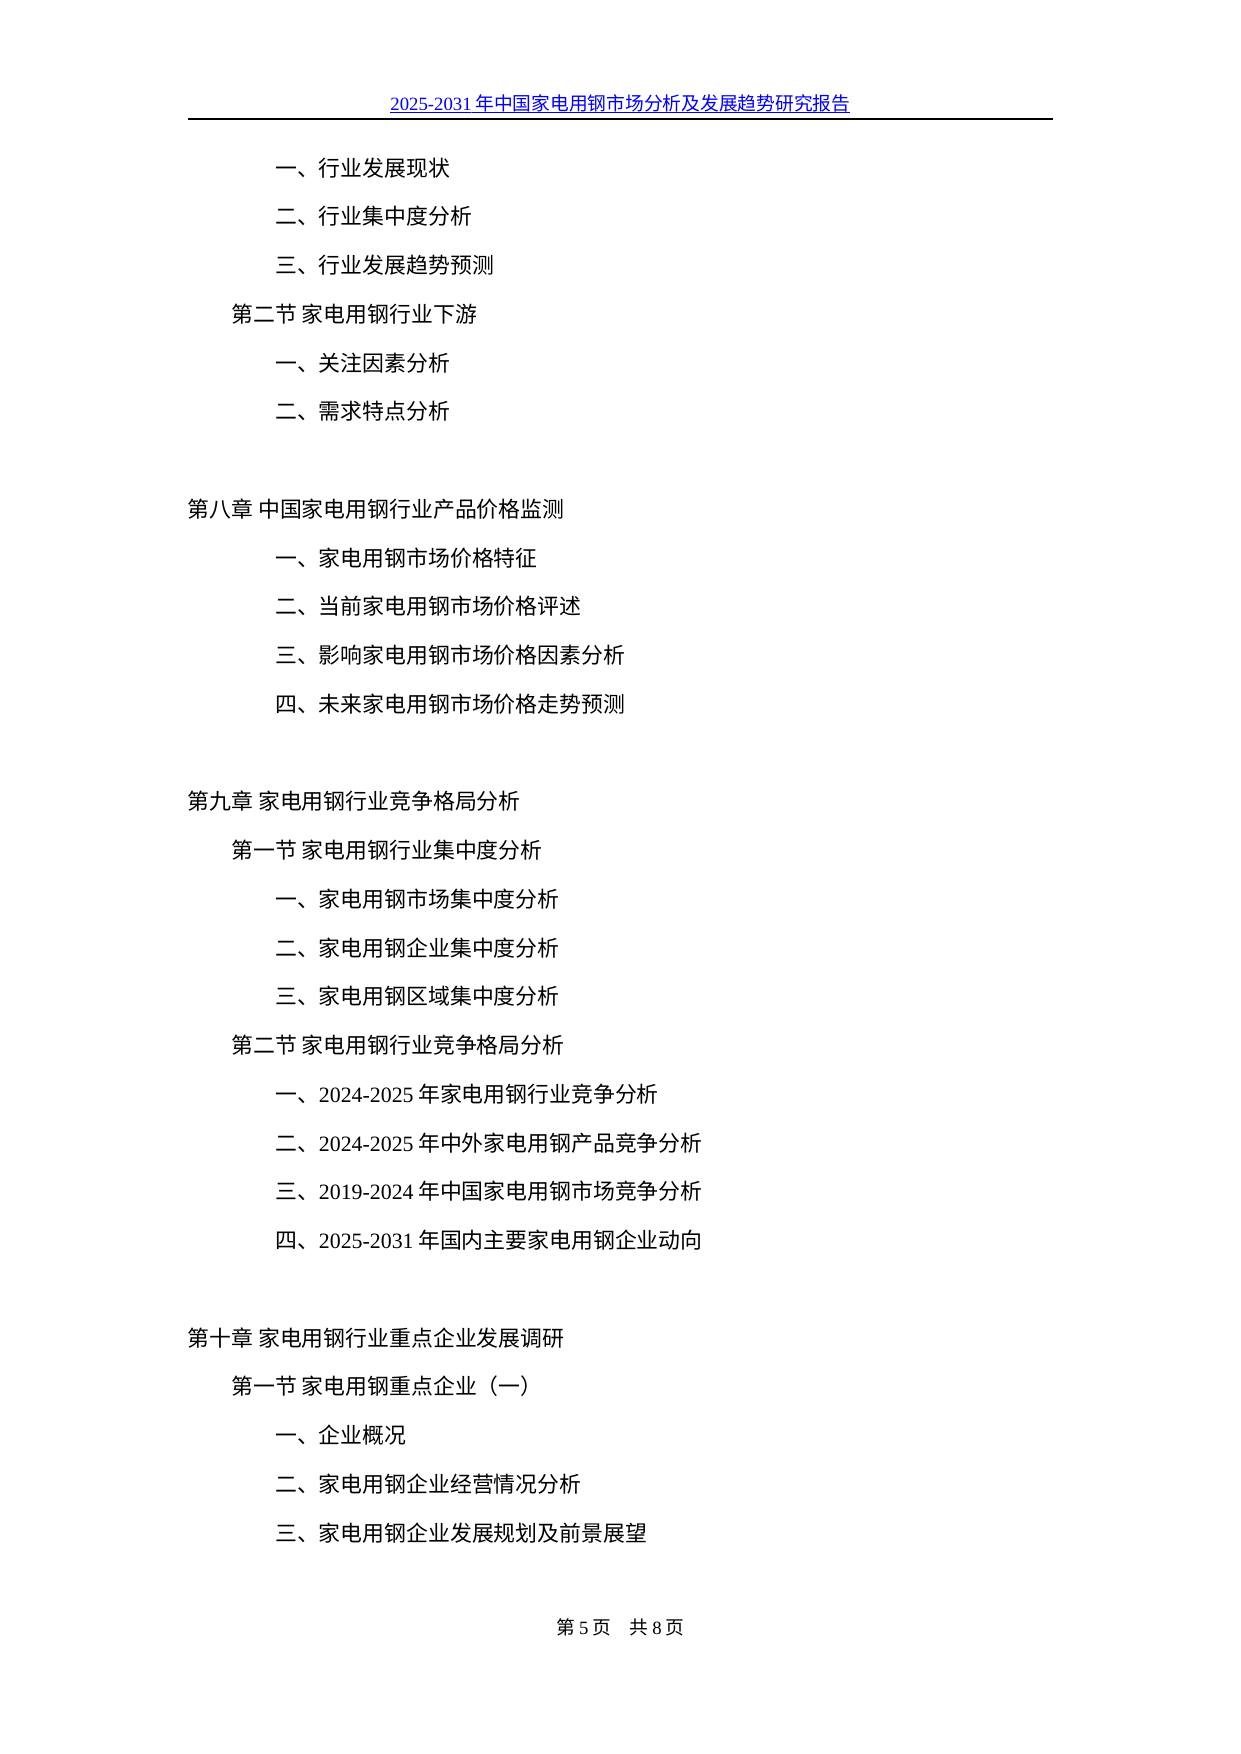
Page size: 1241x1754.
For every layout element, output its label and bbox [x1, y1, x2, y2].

text [187, 150, 1053, 1548]
